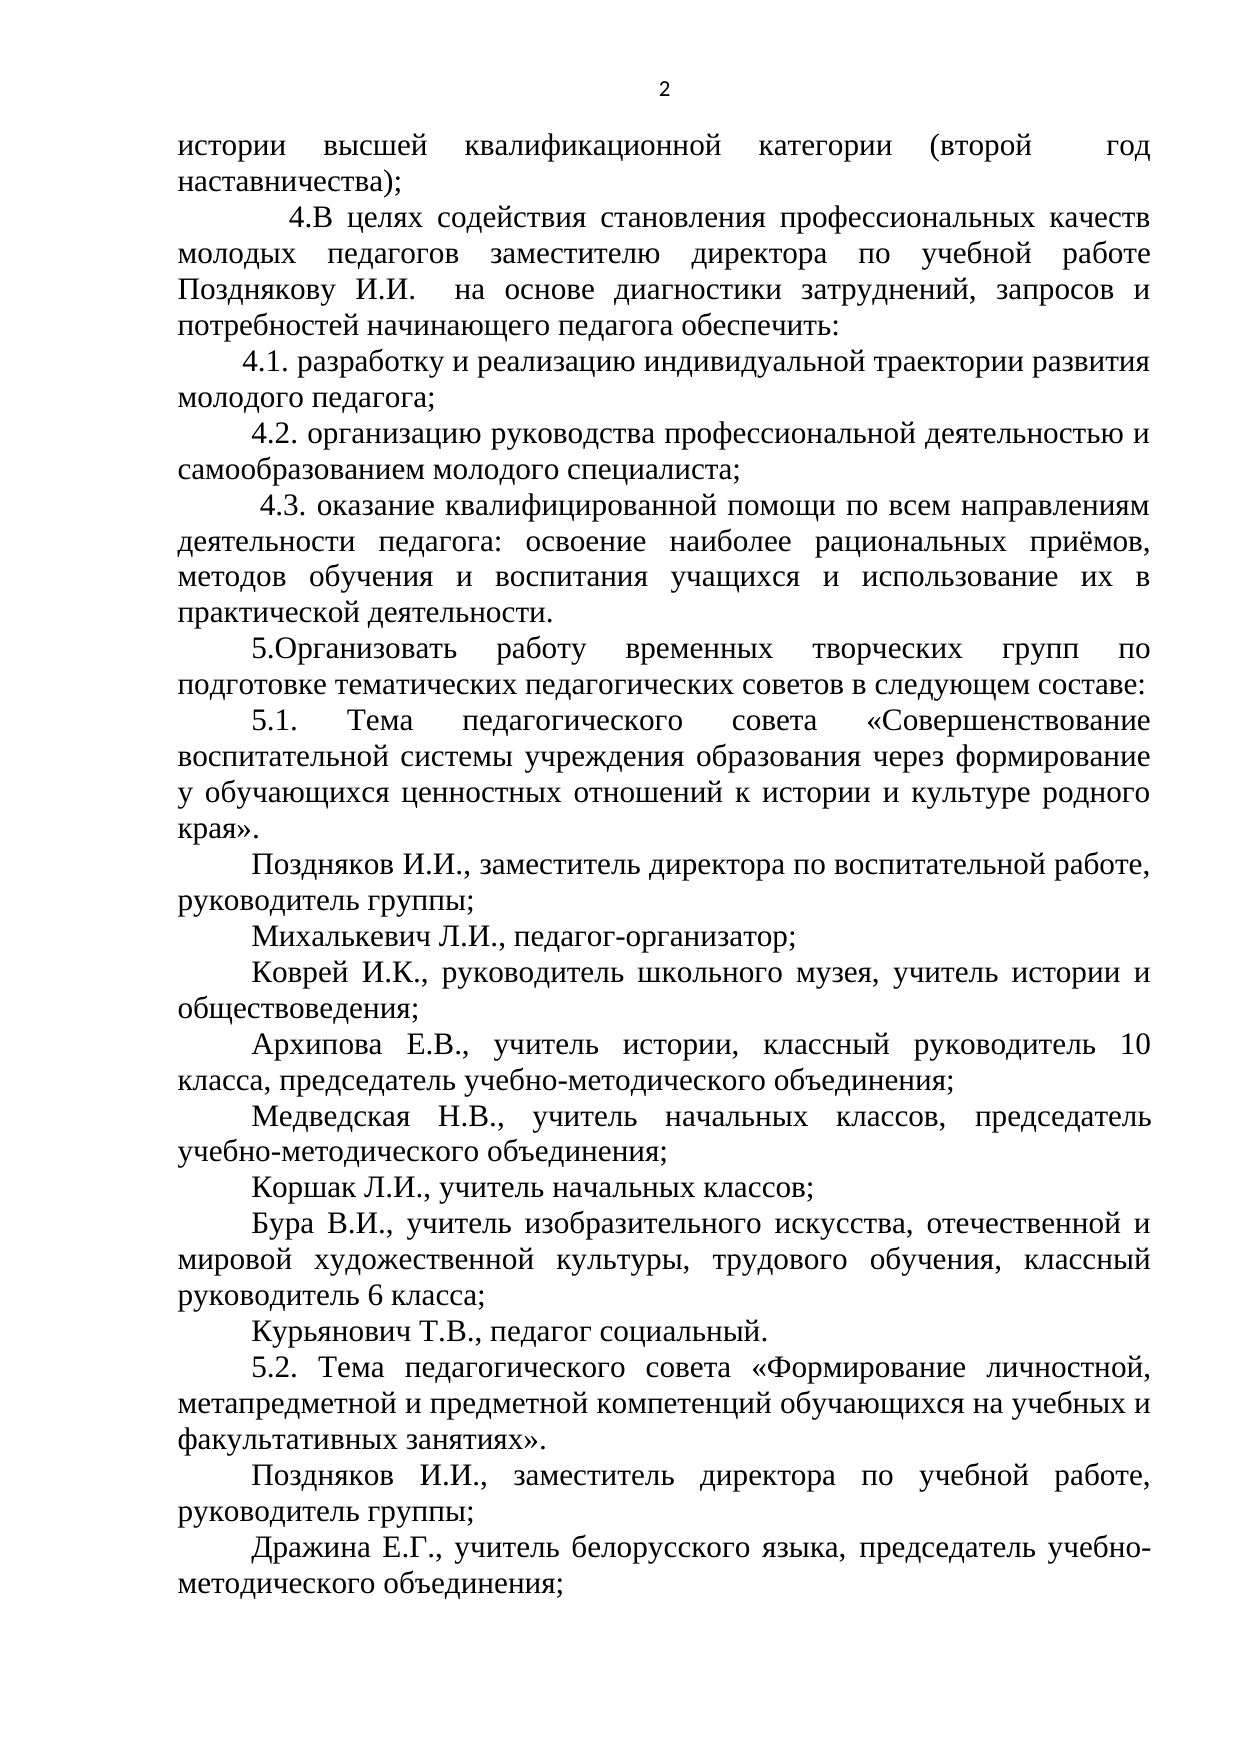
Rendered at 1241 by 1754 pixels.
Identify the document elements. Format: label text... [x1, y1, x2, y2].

list Курьянович Т.В., педагог социальный. [177, 1312, 1152, 1348]
list 4.3. оказание квалифицированной помощи по всем направлениям деятельности педагога: освоение наиболее рациональных приёмов, методов обучения и воспитания учащихся и использование их в практической деятельности. [177, 486, 1152, 629]
list 4.1. разработку и реализацию индивидуальной траектории развития молодого педагога; [177, 342, 1152, 414]
list Архипова Е.В., учитель истории, классный руководитель 10 класса, председатель учебно-методического объединения; [177, 1025, 1152, 1097]
list 5.Организовать работу временных творческих групп по подготовке тематических педагогических советов в следующем составе: [177, 629, 1152, 701]
list Поздняков И.И., заместитель директора по воспитательной работе, руководитель группы; [177, 845, 1152, 917]
list Дражина Е.Г., учитель белорусского языка, председатель учебно-методического объединения; [177, 1528, 1152, 1600]
list Коршак Л.И., учитель начальных классов; [177, 1169, 1152, 1204]
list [177, 126, 1152, 198]
list Михалькевич Л.И., педагог-организатор; [177, 917, 1152, 953]
list 4.2. организацию руководства профессиональной деятельностью и самообразованием молодого специалиста; [177, 414, 1152, 486]
list 5.2. Тема педагогического совета «Формирование личностной, метапредметной и предметной компетенций обучающихся на учебных и факультативных занятиях». [177, 1348, 1152, 1456]
list 4.В целях содействия становления профессиональных качеств молодых педагогов заместителю директора по учебной работе Позднякову И.И. на основе диагностики затруднений, запросов и потребностей начинающего педагога обеспечить: [177, 198, 1152, 342]
list Медведская Н.В., учитель начальных классов, председатель учебно-методического объединения; [177, 1097, 1152, 1169]
list 5.1. Тема педагогического совета «Совершенствование воспитательной системы учреждения образования через формирование у обучающихся ценностных отношений к истории и культуре родного края». [177, 701, 1152, 845]
list Коврей И.К., руководитель школьного музея, учитель истории и обществоведения; [177, 953, 1152, 1025]
list Бура В.И., учитель изобразительного искусства, отечественной и мировой художественной культуры, трудового обучения, классный руководитель 6 класса; [177, 1204, 1152, 1312]
list Поздняков И.И., заместитель директора по учебной работе, руководитель группы; [177, 1456, 1152, 1528]
